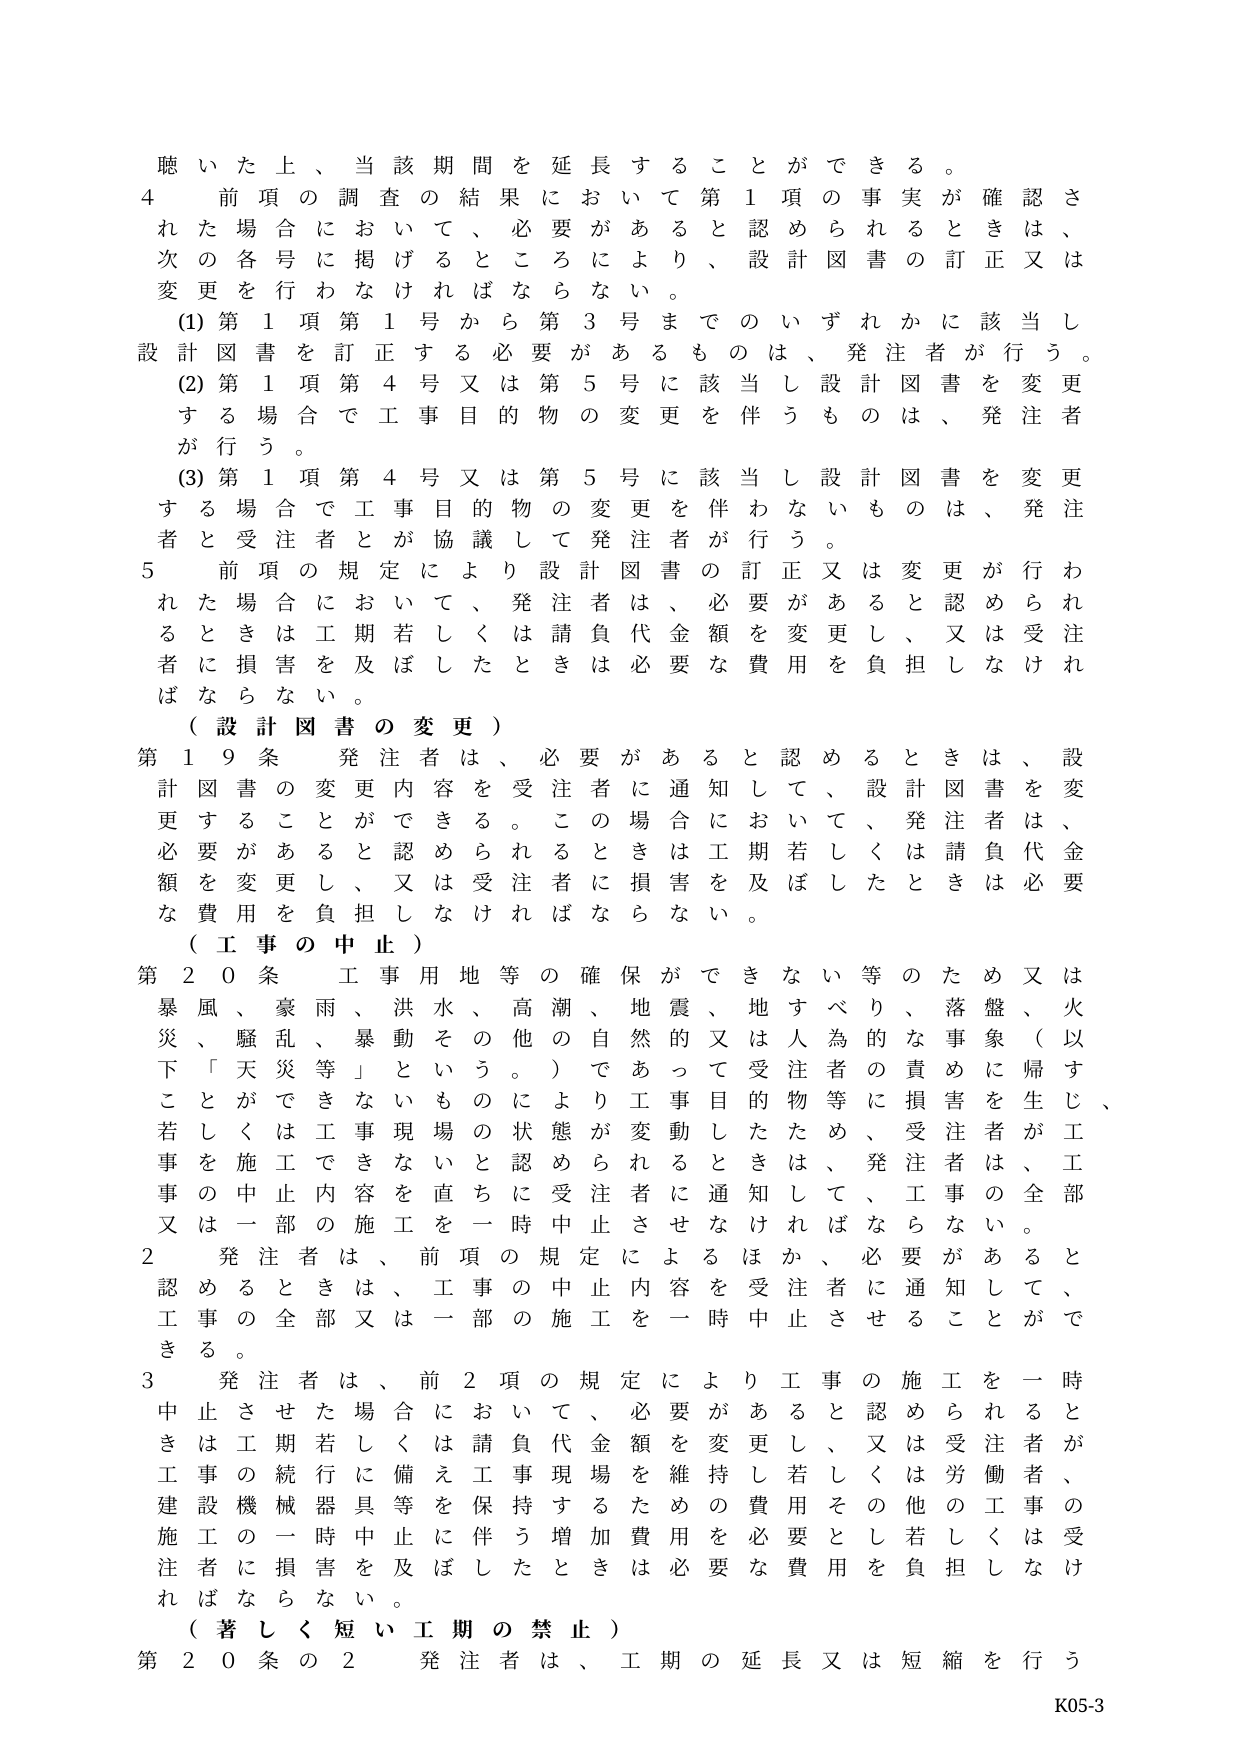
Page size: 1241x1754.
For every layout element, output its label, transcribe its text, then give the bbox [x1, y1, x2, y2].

text (2) 第１項第４号又は第５号に該当し設計図書を変更する場合で工事目的物の変更を伴うものは、発注者が行う。 [138, 367, 1102, 461]
text （著しく短い工期の禁止） [138, 1613, 1102, 1644]
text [138, 149, 1102, 181]
text （設計図書の変更） [138, 710, 1102, 741]
text (1) 第１項第１号から第３号までのいずれかに該当し設計図書を訂正する必要があるものは、発注者が行う。 [138, 305, 1102, 367]
text (3) 第１項第４号又は第５号に該当し設計図書を変更する場合で工事目的物の変更を伴わないものは、発注者と受注者とが協議して発注者が行う。 [138, 461, 1102, 554]
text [138, 1644, 1102, 1676]
text 第２０条 工事用地等の確保ができない等のため又は暴風、豪雨、洪水、高潮、地震、地すべり、落盤、火災、騒乱、暴動その他の自然的又は人為的な事象（以下「天災等」という。）であって受注者の責めに帰すことができないものにより工事目的物等に損害を生じ、若しくは工事現場の状態が変動したため、受注者が工事を施工できないと認められるときは、発注者は、工事の中止内容を直ちに受注者に通知して、工事の全部又は一部の施工を一時中止させなければならない。 [138, 959, 1102, 1239]
text ５ 前項の規定により設計図書の訂正又は変更が行われた場合において、発注者は、必要があると認められるときは工期若しくは請負代金額を変更し、又は受注者に損害を及ぼしたときは必要な費用を負担しなければならない。 [138, 554, 1102, 710]
text ３ 発注者は、前２項の規定により工事の施工を一時中止させた場合において、必要があると認められるときは工期若しくは請負代金額を変更し、又は受注者が工事の続行に備え工事現場を維持し若しくは労働者、建設機械器具等を保持するための費用その他の工事の施工の一時中止に伴う増加費用を必要とし若しくは受注者に損害を及ぼしたときは必要な費用を負担しなければならない。 [138, 1364, 1102, 1613]
text ４ 前項の調査の結果において第１項の事実が確認された場合において、必要があると認められるときは、次の各号に掲げるところにより、設計図書の訂正又は変更を行わなければならない。 [138, 181, 1102, 305]
text 第１９条 発注者は、必要があると認めるときは、設計図書の変更内容を受注者に通知して、設計図書を変更することができる。この場合において、発注者は、必要があると認められるときは工期若しくは請負代金額を変更し、又は受注者に損害を及ぼしたときは必要な費用を負担しなければならない。 [138, 741, 1102, 928]
text （工事の中止） [138, 928, 1102, 959]
text ２ 発注者は、前項の規定によるほか、必要があると認めるときは、工事の中止内容を受注者に通知して、工事の全部又は一部の施工を一時中止させることができる。 [138, 1239, 1102, 1364]
